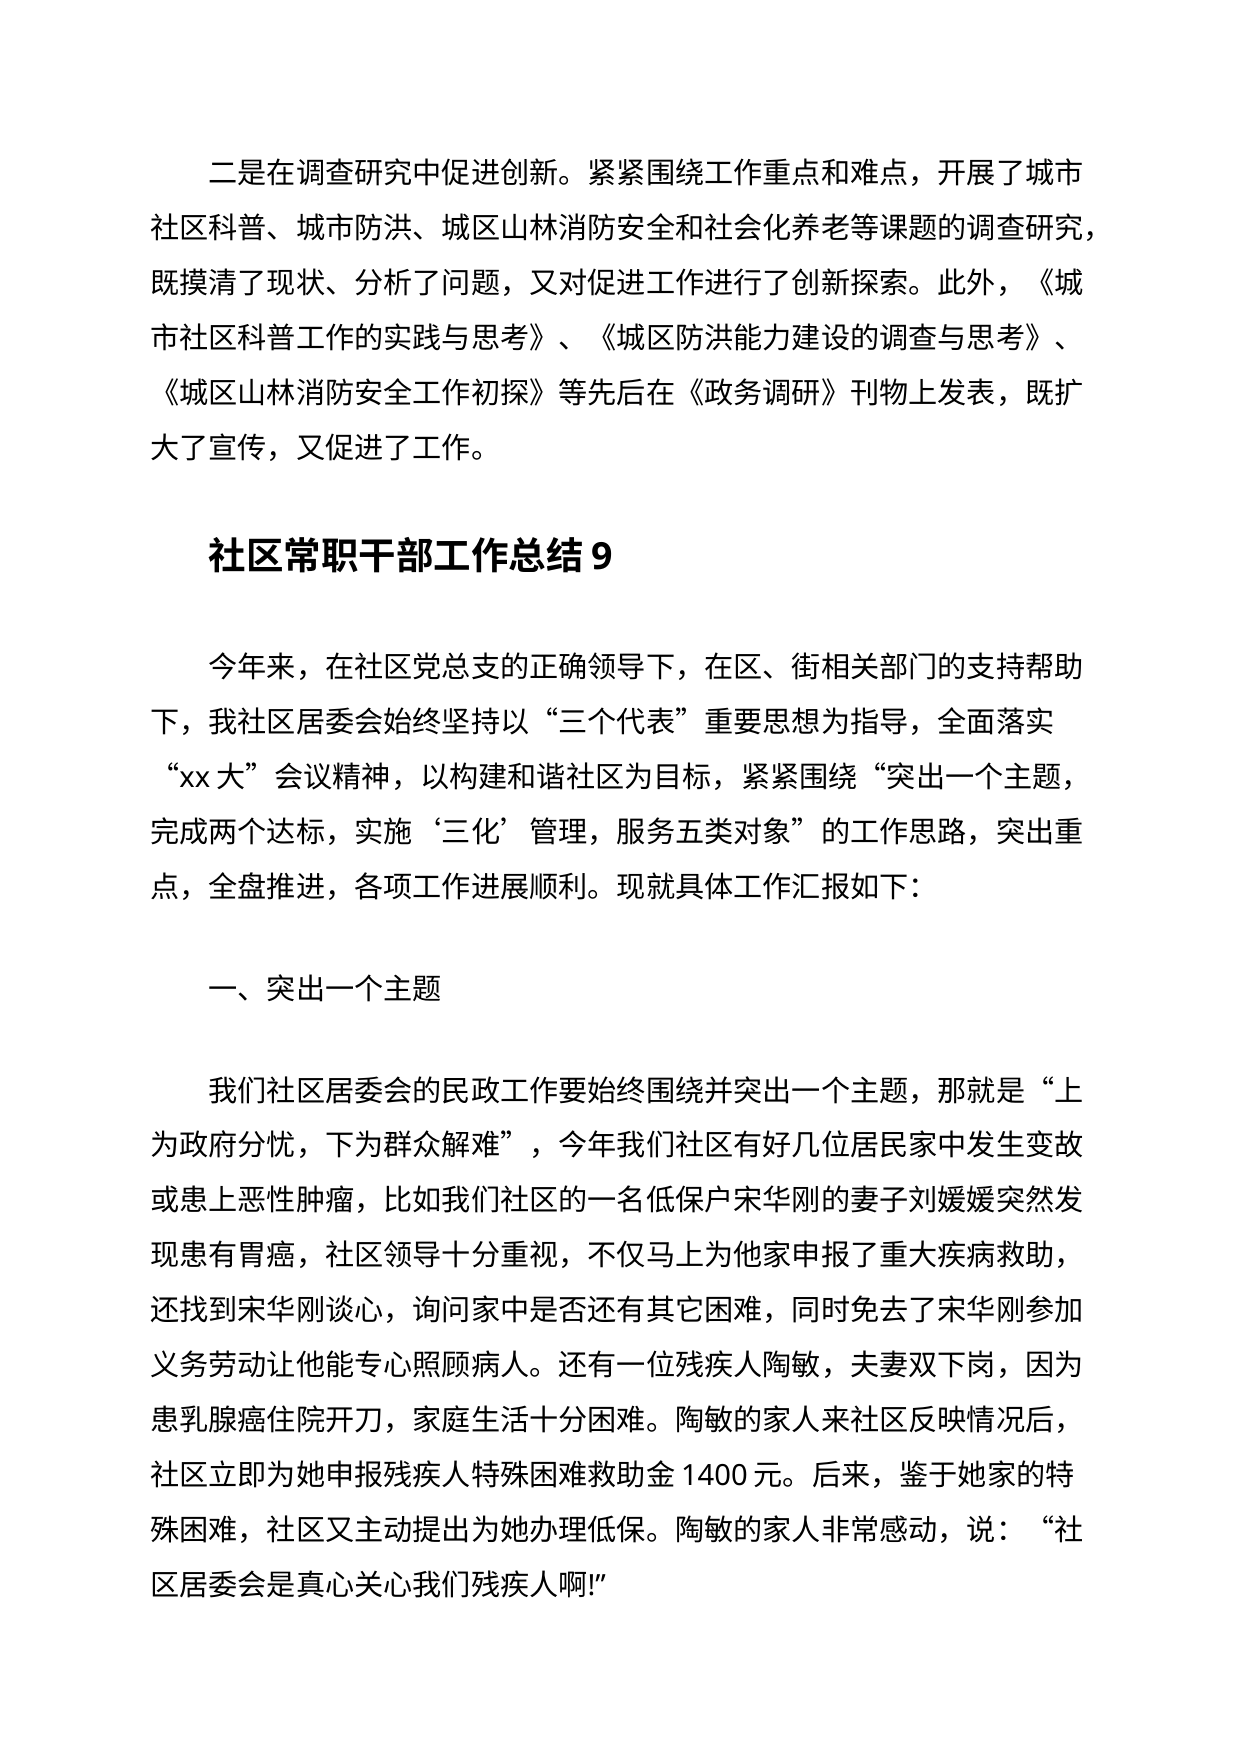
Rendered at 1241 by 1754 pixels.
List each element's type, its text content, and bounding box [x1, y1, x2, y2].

text 我们社区居委会的民政工作要始终围绕并突出一个主题，那就是“上为政府分忧，下为群众解难”，今年我们社区有好几位居民家中发生变故或患上恶性肿瘤，比如我们社区的一名低保户宋华刚的妻子刘媛媛突然发现患有胃癌，社区领导十分重视，不仅马上为他家申报了重大疾病救助，还找到宋华刚谈心，询问家中是否还有其它困难，同时免去了宋华刚参加义务劳动让他能专心照顾病人。还有一位残疾人陶敏，夫妻双下岗，因为患乳腺癌住院开刀，家庭生活十分困难。陶敏的家人来社区反映情况后，社区立即为她申报残疾人特殊困难救助金1400元。后来，鉴于她家的特殊困难，社区又主动提出为她办理低保。陶敏的家人非常感动，说：“社区居委会是真心关心我们残疾人啊!” [150, 1067, 1090, 1604]
text 社区常职干部工作总结9 [150, 526, 1090, 581]
text 今年来，在社区党总支的正确领导下，在区、街相关部门的支持帮助下，我社区居委会始终坚持以“三个代表”重要思想为指导，全面落实“xx大”会议精神，以构建和谐社区为目标，紧紧围绕“突出一个主题，完成两个达标，实施‘三化’管理，服务五类对象”的工作思路，突出重点，全盘推进，各项工作进展顺利。现就具体工作汇报如下： [150, 644, 1090, 906]
text 一、突出一个主题 [150, 965, 1090, 1008]
text 二是在调查研究中促进创新。紧紧围绕工作重点和难点，开展了城市社区科普、城市防洪、城区山林消防安全和社会化养老等课题的调查研究，既摸清了现状、分析了问题，又对促进工作进行了创新探索。此外，《城市社区科普工作的实践与思考》、《城区防洪能力建设的调查与思考》、《城区山林消防安全工作初探》等先后在《政务调研》刊物上发表，既扩大了宣传，又促进了工作。 [150, 150, 1090, 467]
